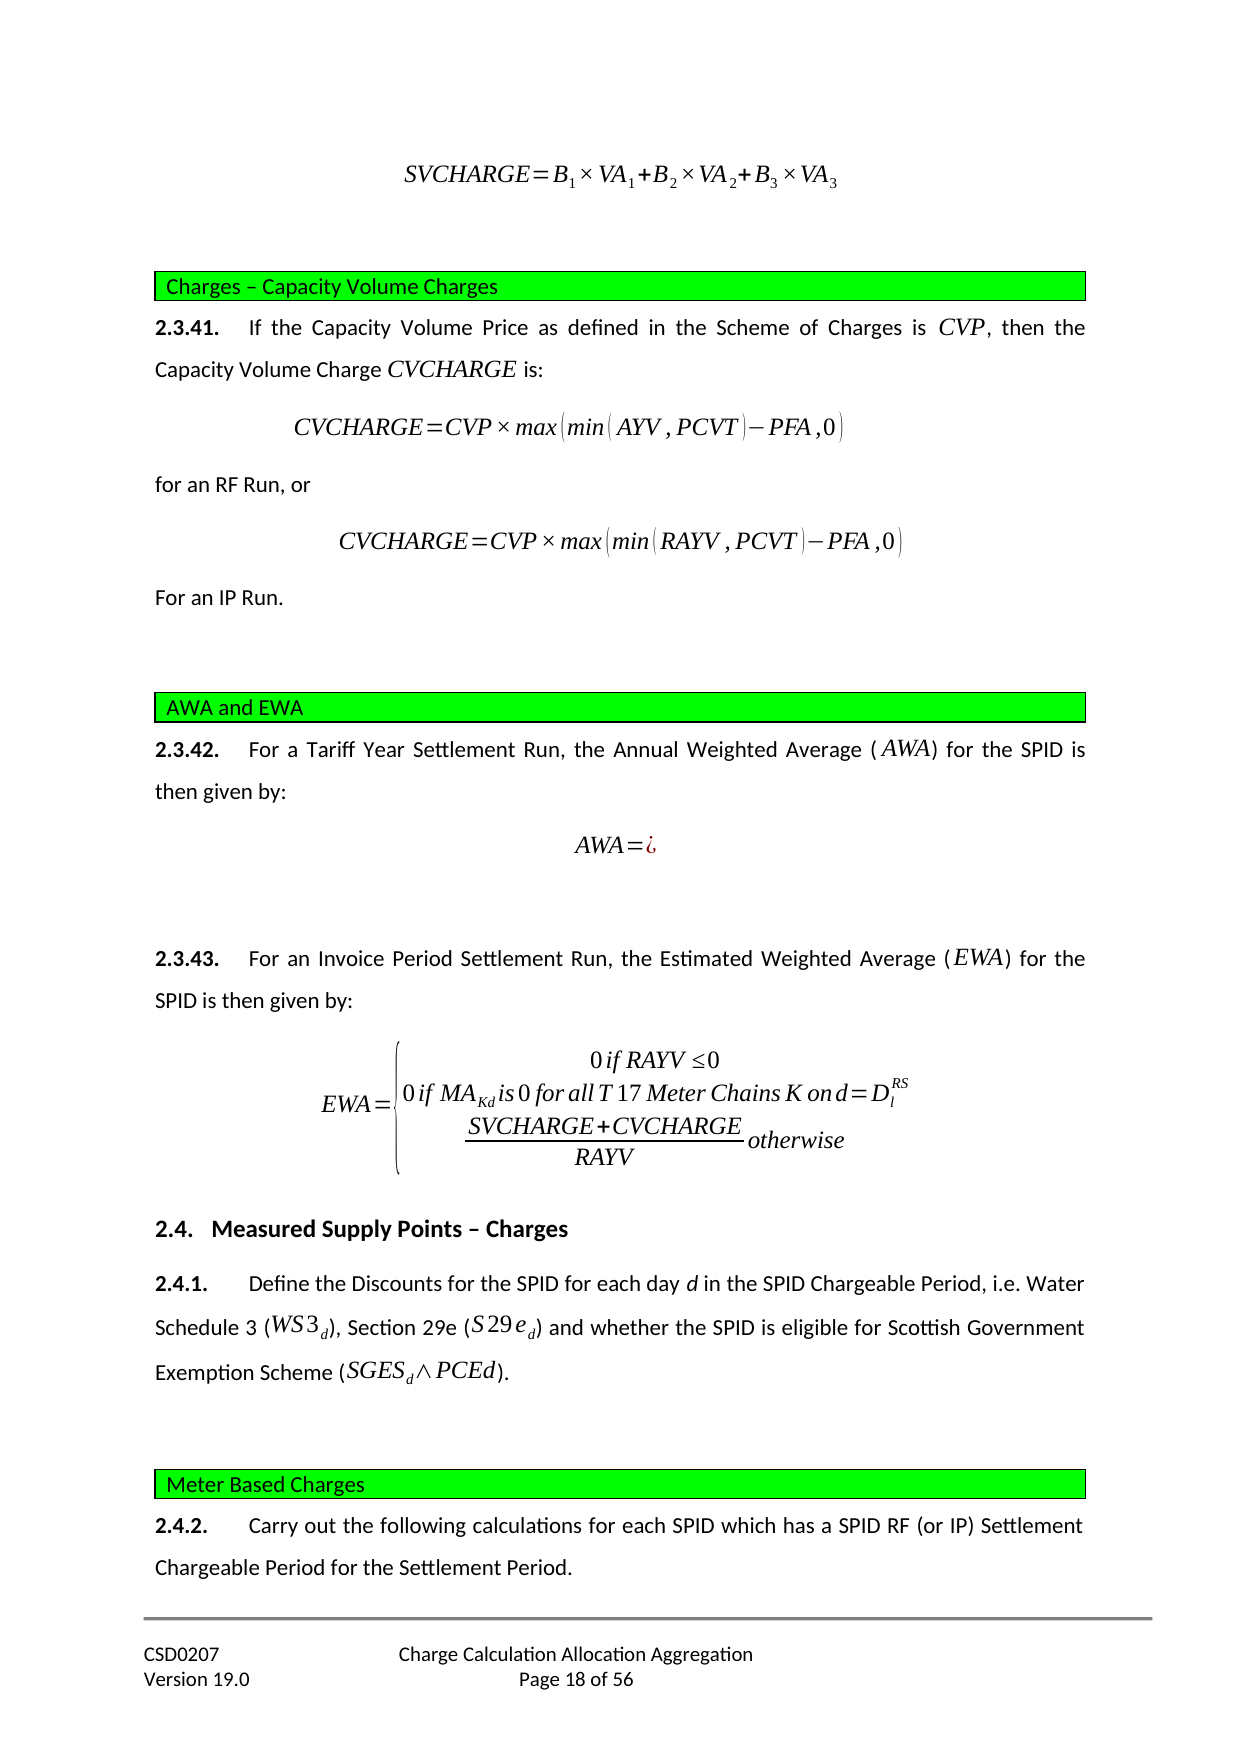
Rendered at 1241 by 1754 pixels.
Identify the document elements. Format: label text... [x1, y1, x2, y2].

text For an IP Run. [155, 583, 1086, 611]
list For a Tariff Year Settlement Run, the Annual Weighted Average () for the SPID is then given by: [155, 735, 1086, 805]
table_header Charges – Capacity Volume Charges [156, 272, 1085, 300]
subtitle Measured Supply Points – Charges [155, 1213, 1097, 1244]
list For an Invoice Period Settlement Run, the Estimated Weighted Average () for the SPID is then given by: [155, 944, 1085, 1014]
table_header AWA and EWA [156, 693, 1085, 721]
list Carry out the following calculations for each SPID which has a SPID RF (or IP) Settlement Chargeable Period for the Settlement Period. [155, 1511, 1086, 1581]
list If the Capacity Volume Price as defined in the Scheme of Charges is , then the Capacity Volume Charge is: [155, 313, 1086, 383]
table_header Meter Based Charges [156, 1470, 1085, 1498]
list Define the Discounts for the SPID for each day d in the SPID Chargeable Period, i.e. Water Schedule 3 (), Section 29e () and whether the SPID is eligible for Scottish Government Exemption Scheme (). [155, 1269, 1086, 1388]
text for an RF Run, or [155, 470, 1086, 498]
